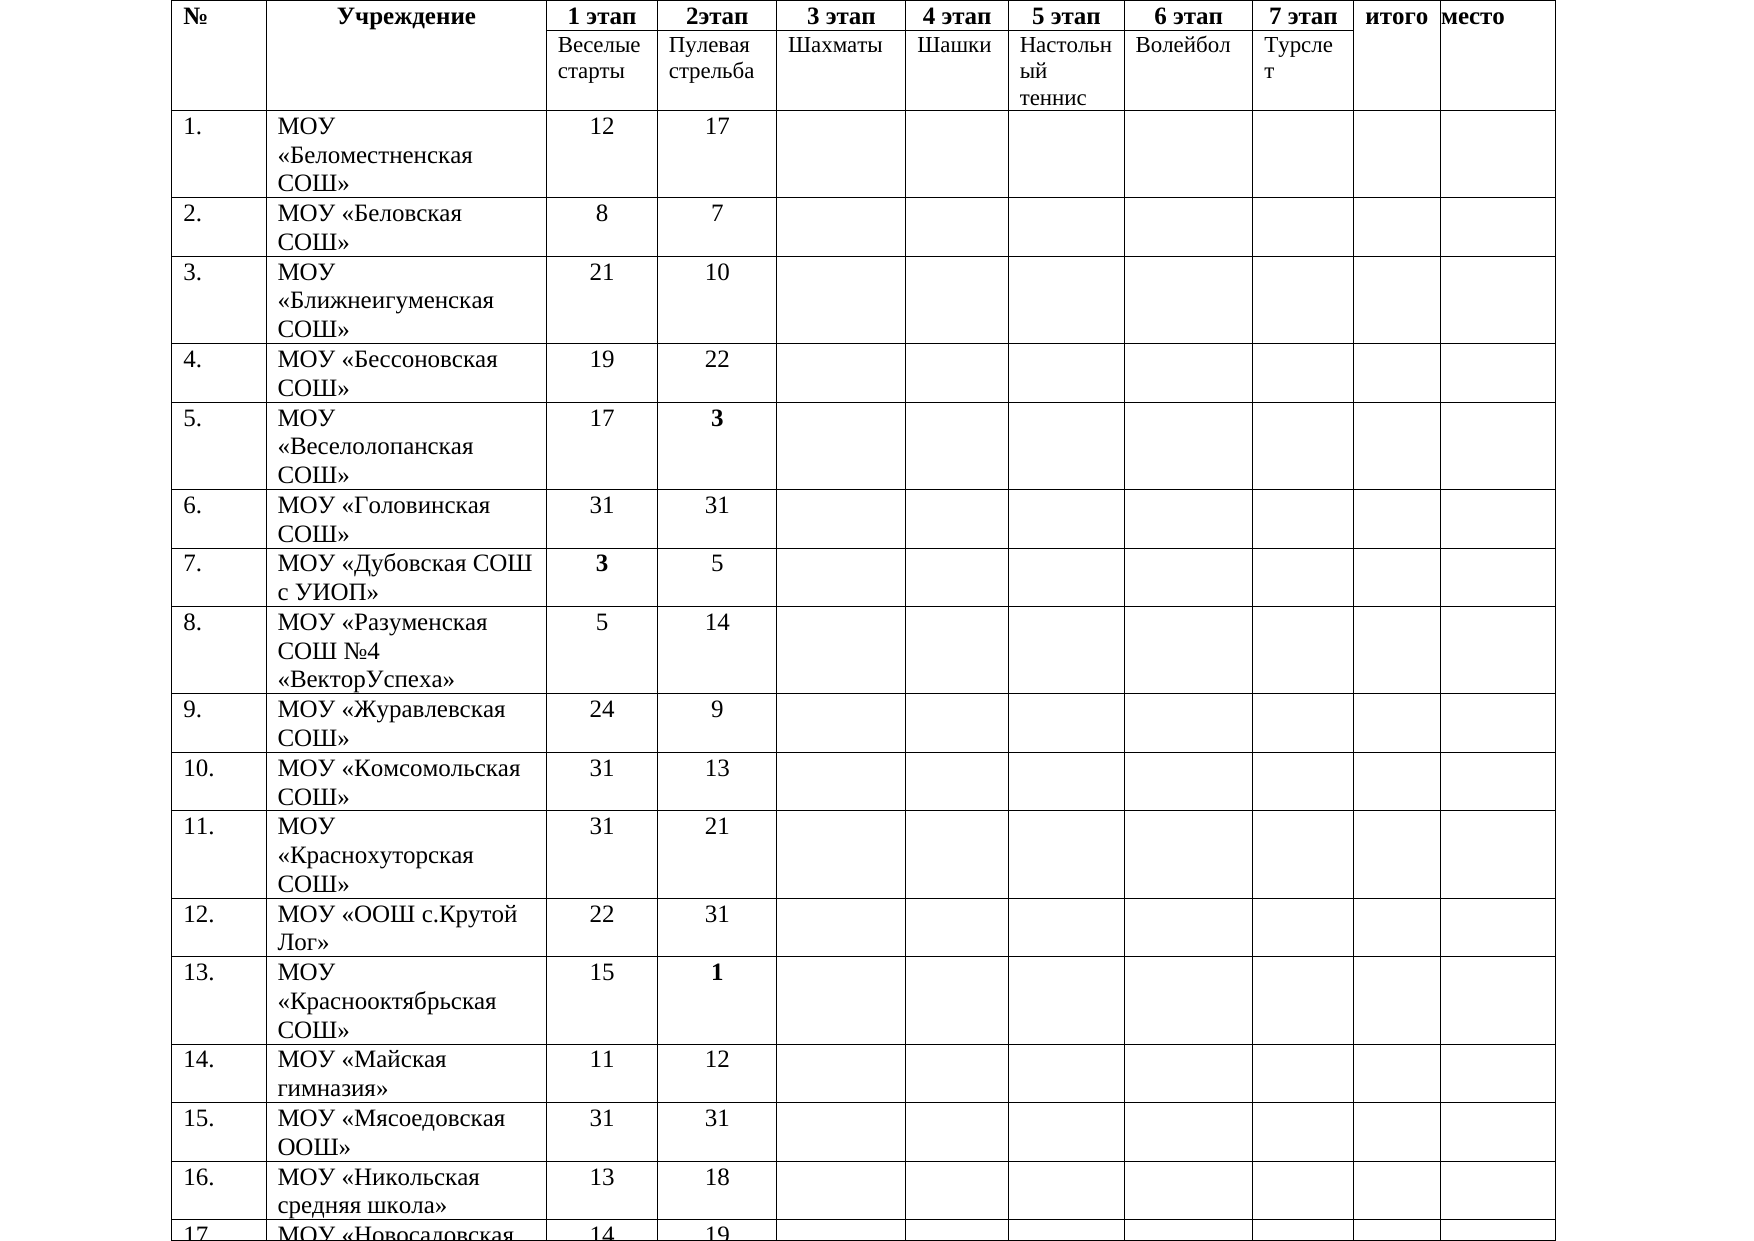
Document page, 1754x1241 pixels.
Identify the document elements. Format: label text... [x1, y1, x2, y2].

table_cell [777, 1103, 905, 1161]
table_cell [906, 490, 1008, 547]
table_cell 1 [658, 957, 776, 1043]
table_cell 22 [658, 344, 776, 402]
table_cell 3 [547, 549, 657, 606]
table_cell [172, 694, 266, 752]
table_cell [1354, 1162, 1440, 1219]
table_cell [172, 1103, 266, 1161]
table_cell [777, 198, 905, 256]
table_cell [1253, 344, 1353, 402]
table_header № [172, 1, 266, 110]
table_cell [777, 811, 905, 898]
table_header 7 этап [1253, 1, 1353, 30]
table_cell [1009, 753, 1124, 810]
table_cell [1441, 811, 1555, 898]
table_cell 11 [547, 1045, 657, 1102]
table_cell 31 [658, 899, 776, 956]
table_cell 19 [658, 1220, 776, 1240]
table_cell [1441, 694, 1555, 752]
table_cell [172, 1045, 266, 1102]
table_cell [172, 490, 266, 547]
table_cell [906, 811, 1008, 898]
table_cell 19 [547, 344, 657, 402]
table_cell [1354, 198, 1440, 256]
table_cell [1009, 403, 1124, 489]
table_cell [172, 257, 266, 343]
table_cell [777, 694, 905, 752]
table_cell 13 [547, 1162, 657, 1219]
table_cell 18 [658, 1162, 776, 1219]
table_cell [777, 344, 905, 402]
table_cell МОУ «Беловская СОШ» [267, 198, 546, 256]
table_cell [1125, 811, 1252, 898]
table_cell [1253, 957, 1353, 1043]
table_header 3 этап [777, 1, 905, 30]
table_cell Веселые старты [547, 31, 657, 110]
table_cell МОУ «Никольская средняя школа» [267, 1162, 546, 1219]
table_cell 17 [658, 111, 776, 197]
table_cell [1125, 1045, 1252, 1102]
table_cell [1125, 549, 1252, 606]
table_cell МОУ «Комсомольская СОШ» [267, 753, 546, 810]
table_cell [172, 111, 266, 197]
table_cell 21 [547, 257, 657, 343]
table_cell МОУ «Краснооктябрьская СОШ» [267, 957, 546, 1043]
table_cell [1253, 111, 1353, 197]
table_cell [1354, 1103, 1440, 1161]
table_cell [1009, 1162, 1124, 1219]
table_cell [1009, 899, 1124, 956]
table_cell [906, 198, 1008, 256]
table_cell 10 [658, 257, 776, 343]
table_cell [1009, 811, 1124, 898]
table_cell [777, 111, 905, 197]
table_cell [1253, 899, 1353, 956]
table_cell [1125, 694, 1252, 752]
table_header 2этап [658, 1, 776, 30]
table_cell [172, 753, 266, 810]
table_header Учреждение [267, 1, 546, 110]
table_cell [172, 403, 266, 489]
table_cell [1125, 198, 1252, 256]
table_cell [172, 549, 266, 606]
table_cell 31 [547, 490, 657, 547]
table_cell [172, 811, 266, 898]
table_cell [906, 753, 1008, 810]
table_cell 24 [547, 694, 657, 752]
table_cell [777, 549, 905, 606]
table_cell [1441, 1220, 1555, 1240]
table_cell МОУ «Мясоедовская ООШ» [267, 1103, 546, 1161]
table_cell [172, 1162, 266, 1219]
table_cell [1253, 753, 1353, 810]
table_cell [1253, 1045, 1353, 1102]
table_cell [1354, 549, 1440, 606]
table_cell МОУ «Разуменская СОШ №4 «ВекторУспеха» [267, 607, 546, 693]
table_cell [906, 1045, 1008, 1102]
table_cell [1009, 198, 1124, 256]
table_cell 3 [658, 403, 776, 489]
table_cell [1125, 607, 1252, 693]
table_cell МОУ «Головинская СОШ» [267, 490, 546, 547]
table_cell [1125, 957, 1252, 1043]
table_cell [1441, 403, 1555, 489]
table_cell [906, 111, 1008, 197]
table_cell МОУ «ООШ с.Крутой Лог» [267, 899, 546, 956]
table_cell [1009, 1045, 1124, 1102]
table_cell [1125, 1162, 1252, 1219]
table_cell [1009, 1220, 1124, 1240]
table_cell [1354, 607, 1440, 693]
table_cell [172, 957, 266, 1043]
table_cell [1354, 753, 1440, 810]
table_cell [1441, 753, 1555, 810]
table_cell МОУ «Дубовская СОШ с УИОП» [267, 549, 546, 606]
table_cell [1441, 111, 1555, 197]
table_cell [1253, 607, 1353, 693]
table_header 5 этап [1009, 1, 1124, 30]
table_cell 31 [658, 1103, 776, 1161]
table_cell [172, 1220, 266, 1240]
table_cell 12 [658, 1045, 776, 1102]
table_cell [1441, 549, 1555, 606]
table_cell [906, 549, 1008, 606]
table_cell [1441, 607, 1555, 693]
table_cell [1125, 1103, 1252, 1161]
table_cell [1125, 899, 1252, 956]
table_cell 22 [547, 899, 657, 956]
table_header итого [1354, 1, 1440, 110]
table_cell [172, 344, 266, 402]
table_cell [777, 607, 905, 693]
table_cell Волейбол [1125, 31, 1252, 110]
table_cell [906, 957, 1008, 1043]
table_cell 9 [658, 694, 776, 752]
table_cell [1125, 490, 1252, 547]
table_cell [1441, 1103, 1555, 1161]
table_cell [1253, 490, 1353, 547]
table_cell [1253, 549, 1353, 606]
table_header 6 этап [1125, 1, 1252, 30]
table_cell [777, 957, 905, 1043]
table_cell [1253, 1220, 1353, 1240]
table_cell [1009, 111, 1124, 197]
table_cell [1354, 344, 1440, 402]
table_cell 31 [547, 811, 657, 898]
table_cell [1441, 1045, 1555, 1102]
table_cell [1009, 1103, 1124, 1161]
table_cell [1125, 257, 1252, 343]
table_cell 5 [658, 549, 776, 606]
table_cell [777, 403, 905, 489]
table_cell [906, 257, 1008, 343]
table_cell [1009, 694, 1124, 752]
table_cell МОУ «Новосадовская СОШ» [267, 1220, 546, 1240]
table_cell Турслет [1253, 31, 1353, 110]
table_cell [906, 1220, 1008, 1240]
table_cell [1354, 899, 1440, 956]
table_cell 7 [658, 198, 776, 256]
table_cell [777, 1162, 905, 1219]
table_cell [1253, 403, 1353, 489]
table_header 1 этап [547, 1, 657, 30]
table_cell 5 [547, 607, 657, 693]
table_cell [777, 1045, 905, 1102]
table_cell [1354, 811, 1440, 898]
table_cell [777, 899, 905, 956]
table_cell 8 [547, 198, 657, 256]
table_cell [172, 607, 266, 693]
table_cell [1009, 490, 1124, 547]
table_cell [1441, 1162, 1555, 1219]
table_cell [777, 490, 905, 547]
table_cell 12 [547, 111, 657, 197]
table_cell [1354, 490, 1440, 547]
table_cell [777, 1220, 905, 1240]
table_cell [1009, 607, 1124, 693]
table_cell [906, 1103, 1008, 1161]
table_cell МОУ «Беломестненская СОШ» [267, 111, 546, 197]
table_cell 31 [658, 490, 776, 547]
table_cell [1441, 490, 1555, 547]
table_cell [906, 403, 1008, 489]
table_cell МОУ «Веселолопанская СОШ» [267, 403, 546, 489]
table_cell 14 [547, 1220, 657, 1240]
table_cell [1253, 198, 1353, 256]
table_cell [777, 257, 905, 343]
table_cell [1441, 957, 1555, 1043]
table_cell [1125, 344, 1252, 402]
table_cell [1125, 1220, 1252, 1240]
table_cell Пулевая стрельба [658, 31, 776, 110]
table_cell [906, 899, 1008, 956]
table_cell [1009, 549, 1124, 606]
table_cell [1354, 257, 1440, 343]
table_cell [1253, 1162, 1353, 1219]
table_cell [172, 899, 266, 956]
table_cell МОУ «Журавлевская СОШ» [267, 694, 546, 752]
table_cell [1354, 694, 1440, 752]
table_cell [1125, 111, 1252, 197]
table_cell [906, 1162, 1008, 1219]
table_cell [1354, 403, 1440, 489]
table_cell [906, 607, 1008, 693]
table_cell МОУ «Бессоновская СОШ» [267, 344, 546, 402]
table_cell Шахматы [777, 31, 905, 110]
table_cell [906, 344, 1008, 402]
table_cell [1354, 1220, 1440, 1240]
table_cell [1354, 957, 1440, 1043]
table_cell [1009, 957, 1124, 1043]
table_cell МОУ «Краснохуторская СОШ» [267, 811, 546, 898]
table_cell 31 [547, 1103, 657, 1161]
table_cell [172, 198, 266, 256]
table_cell Шашки [906, 31, 1008, 110]
table_cell [1125, 403, 1252, 489]
table_cell Настольный теннис [1009, 31, 1124, 110]
table_cell [1354, 111, 1440, 197]
table_cell [1253, 257, 1353, 343]
table_cell [1253, 694, 1353, 752]
table_cell 15 [547, 957, 657, 1043]
table_cell [1441, 344, 1555, 402]
table_header место [1441, 1, 1555, 110]
table_cell [777, 753, 905, 810]
table_cell 21 [658, 811, 776, 898]
table_cell [1009, 257, 1124, 343]
table_cell [1125, 753, 1252, 810]
table_cell [1441, 899, 1555, 956]
table_cell 13 [658, 753, 776, 810]
table_cell 31 [547, 753, 657, 810]
table_header 4 этап [906, 1, 1008, 30]
table_cell 17 [547, 403, 657, 489]
table_cell [1009, 344, 1124, 402]
table_cell [1354, 1045, 1440, 1102]
table_cell [906, 694, 1008, 752]
table_cell [1441, 257, 1555, 343]
table_cell [1253, 811, 1353, 898]
table_cell 14 [658, 607, 776, 693]
table_cell МОУ «Ближнеигуменская СОШ» [267, 257, 546, 343]
table_cell МОУ «Майская гимназия» [267, 1045, 546, 1102]
table_cell [1253, 1103, 1353, 1161]
table_cell [1441, 198, 1555, 256]
